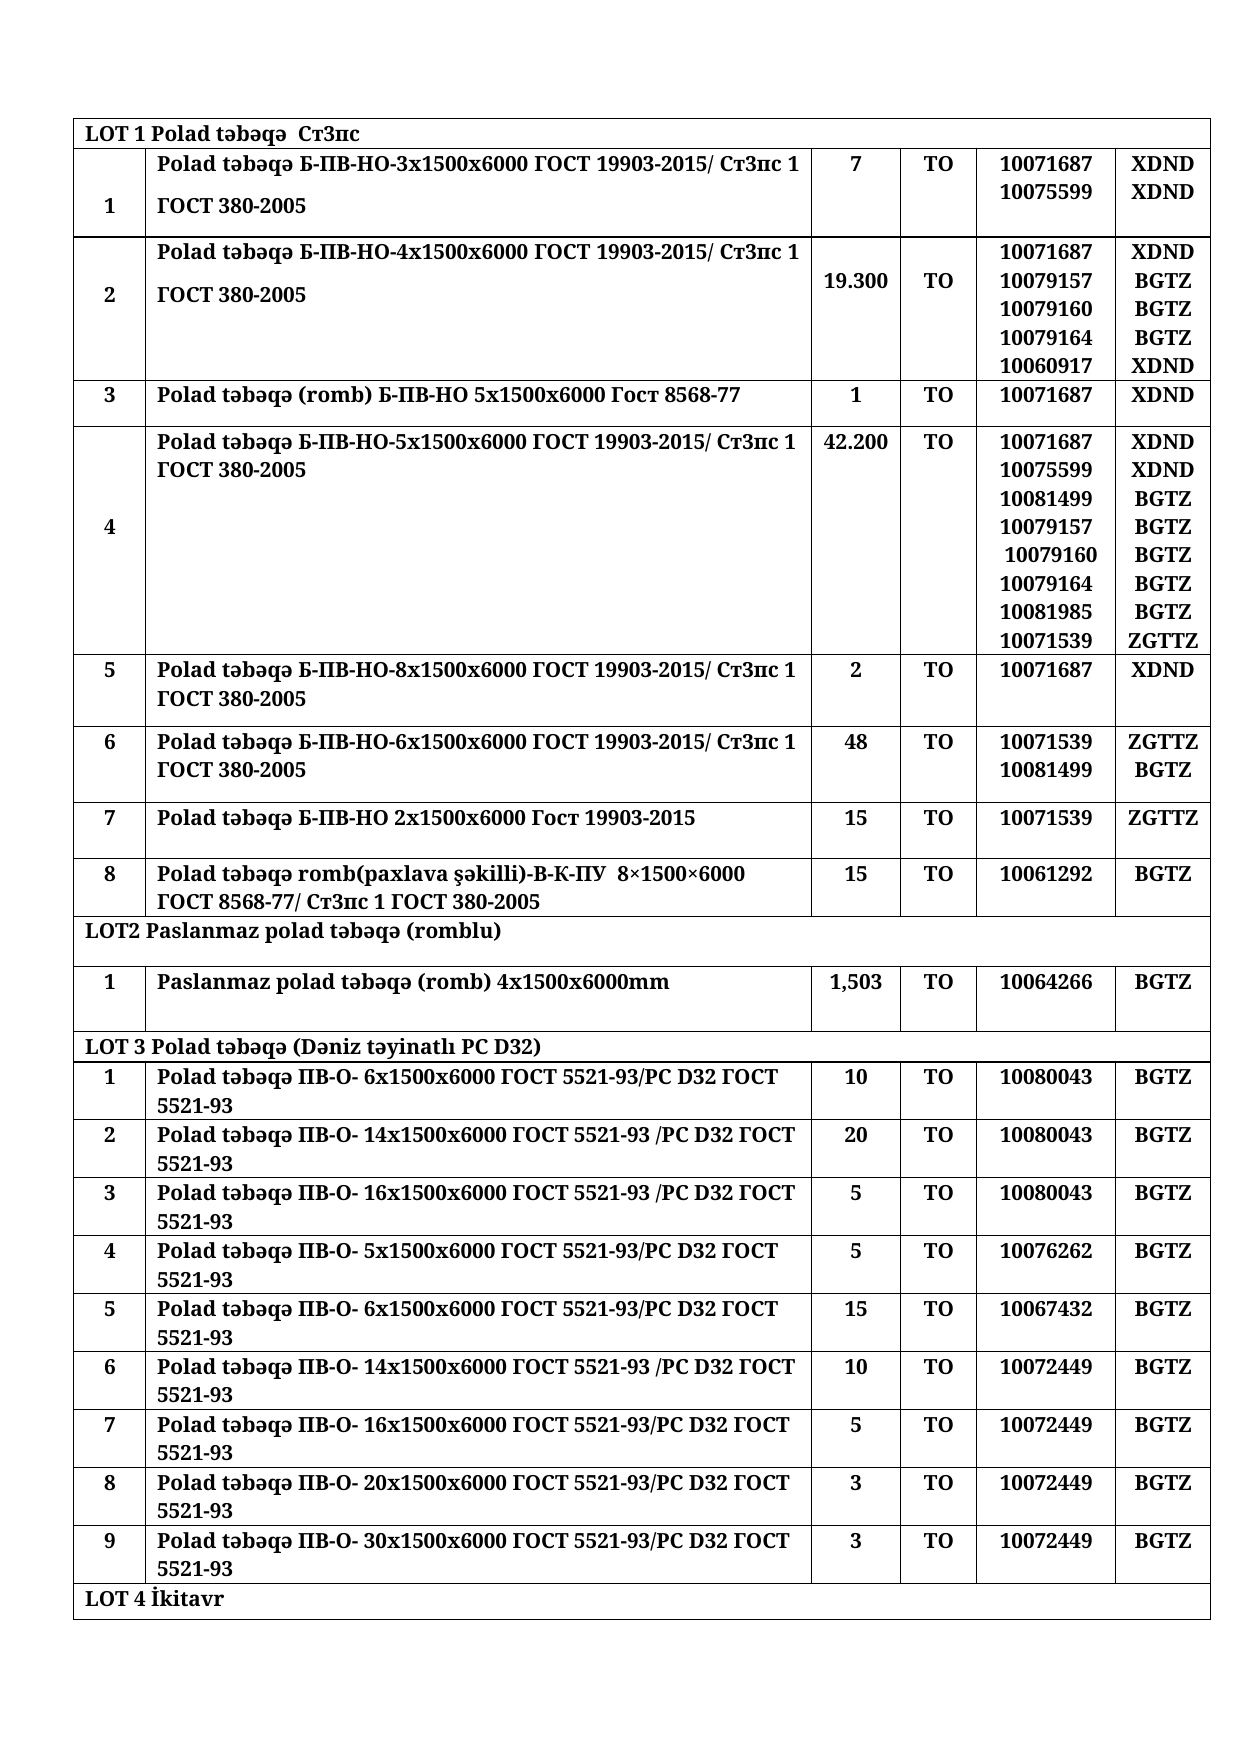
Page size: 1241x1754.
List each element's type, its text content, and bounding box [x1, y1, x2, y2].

table_cell 3 [812, 1468, 900, 1525]
table_cell TO [901, 1294, 976, 1351]
table_cell ZGTTZ BGTZ [1116, 727, 1210, 802]
table_cell TO [901, 655, 976, 726]
table_cell 10064266 [977, 967, 1115, 1031]
table_cell 10071687 [977, 655, 1115, 726]
table_cell TO [901, 803, 976, 858]
table_cell Polad təbəqə Б-ПВ-НО-8х1500х6000 ГОСТ 19903-2015/ Ст3пс 1 ГОСТ 380-2005 [146, 655, 811, 726]
table_cell 1 [74, 1063, 145, 1119]
table_cell TO [901, 1468, 976, 1525]
table_cell XDND XDND [1116, 149, 1210, 236]
table_cell 1 [74, 149, 145, 236]
table_cell 15 [812, 859, 900, 916]
table_cell 2 [74, 1120, 145, 1177]
table_cell TO [901, 1352, 976, 1409]
table_cell TO [901, 1236, 976, 1293]
table_cell TO [901, 1178, 976, 1235]
table_cell Paslanmaz polad təbəqə (romb) 4x1500x6000mm [146, 967, 811, 1031]
table_cell 10072449 [977, 1468, 1115, 1525]
table_cell 6 [74, 1352, 145, 1409]
table_cell 7 [812, 149, 900, 236]
table_cell Polad təbəqə ПВ-О- 5х1500х6000 ГОСТ 5521-93/РC D32 ГОСТ 5521-93 [146, 1236, 811, 1293]
table_cell 9 [74, 1526, 145, 1583]
table_cell 10072449 [977, 1526, 1115, 1583]
table_cell 5 [812, 1236, 900, 1293]
table_cell TO [901, 1410, 976, 1467]
table_cell Polad təbəqə Б-ПВ-НО 2x1500x6000 Гост 19903-2015 [146, 803, 811, 858]
table_cell TO [901, 859, 976, 916]
table_cell 6 [74, 727, 145, 802]
table_cell XDND XDND BGTZ BGTZ BGTZ BGTZ BGTZ ZGTTZ [1116, 427, 1210, 654]
table_cell 7 [74, 1410, 145, 1467]
table_cell TO [901, 967, 976, 1031]
table_cell 10071539 10081499 [977, 727, 1115, 802]
table_cell Polad təbəqə ПВ-О- 14х1500х6000 ГОСТ 5521-93 /РC D32 ГОСТ 5521-93 [146, 1120, 811, 1177]
table_cell TO [901, 238, 976, 379]
table_cell XDND [1116, 381, 1210, 426]
table_cell 10 [812, 1063, 900, 1119]
table_cell 5 [812, 1178, 900, 1235]
table_cell ZGTTZ [1116, 803, 1210, 858]
table_cell 5 [812, 1410, 900, 1467]
table_cell BGTZ [1116, 1236, 1210, 1293]
table_cell 10 [812, 1352, 900, 1409]
table_cell LOT 4 İkitavr [74, 1584, 1210, 1618]
table_cell Polad təbəqə romb(paxlava şəkilli)-В-К-ПУ 8×1500×6000 ГОСТ 8568-77/ Ст3пс 1 ГОСТ 380-2005 [146, 859, 811, 916]
table_cell Polad təbəqə Б-ПВ-НО-4х1500х6000 ГОСТ 19903-2015/ Ст3пс 1 ГОСТ 380-2005 [146, 238, 811, 379]
table_cell Polad təbəqə ПВ-О- 16х1500х6000 ГОСТ 5521-93 /РC D32 ГОСТ 5521-93 [146, 1178, 811, 1235]
table_cell TO [901, 1120, 976, 1177]
table_cell 10072449 [977, 1410, 1115, 1467]
table_cell 5 [74, 1294, 145, 1351]
table_cell 19.300 [812, 238, 900, 379]
table_cell BGTZ [1116, 1178, 1210, 1235]
table_cell 10061292 [977, 859, 1115, 916]
table_cell 1 [812, 381, 900, 426]
table_cell LOT 3 Polad təbəqə (Dəniz təyinatlı РC D32) [74, 1032, 1210, 1061]
table_cell 3 [812, 1526, 900, 1583]
table_cell 10071687 10079157 10079160 10079164 10060917 [977, 238, 1115, 379]
table_cell BGTZ [1116, 1120, 1210, 1177]
table_cell BGTZ [1116, 1063, 1210, 1119]
table_cell 10071687 [977, 381, 1115, 426]
table_cell 10080043 [977, 1063, 1115, 1119]
table_cell 7 [74, 803, 145, 858]
table_cell BGTZ [1116, 1468, 1210, 1525]
table_cell BGTZ [1116, 1410, 1210, 1467]
table_cell Polad təbəqə Б-ПВ-НО-5х1500х6000 ГОСТ 19903-2015/ Ст3пс 1 ГОСТ 380-2005 [146, 427, 811, 654]
table_cell TO [901, 381, 976, 426]
table_cell 15 [812, 1294, 900, 1351]
table_cell 2 [74, 238, 145, 379]
table_cell Polad təbəqə (romb) Б-ПВ-НО 5x1500x6000 Гост 8568-77 [146, 381, 811, 426]
table_cell TO [901, 1526, 976, 1583]
table_cell Polad təbəqə ПВ-О- 6х1500х6000 ГОСТ 5521-93/РC D32 ГОСТ 5521-93 [146, 1063, 811, 1119]
table_cell TO [901, 727, 976, 802]
table_cell 10076262 [977, 1236, 1115, 1293]
table_cell Polad təbəqə ПВ-О- 6х1500х6000 ГОСТ 5521-93/РC D32 ГОСТ 5521-93 [146, 1294, 811, 1351]
table_cell Polad təbəqə ПВ-О- 20х1500х6000 ГОСТ 5521-93/РC D32 ГОСТ 5521-93 [146, 1468, 811, 1525]
table_cell 10080043 [977, 1120, 1115, 1177]
table_cell 1,503 [812, 967, 900, 1031]
table_cell 2 [812, 655, 900, 726]
table_cell 3 [74, 381, 145, 426]
table_cell Polad təbəqə ПВ-О- 16х1500х6000 ГОСТ 5521-93/РC D32 ГОСТ 5521-93 [146, 1410, 811, 1467]
table_cell 10071687 10075599 10081499 10079157 10079160 10079164 10081985 10071539 [977, 427, 1115, 654]
table_cell LOT 1 Polad təbəqə Ст3пс [74, 119, 1210, 148]
table_cell 1 [74, 967, 145, 1031]
table_cell BGTZ [1116, 967, 1210, 1031]
table_cell 10080043 [977, 1178, 1115, 1235]
table_cell 10071539 [977, 803, 1115, 858]
table_cell 4 [74, 1236, 145, 1293]
table_cell 5 [74, 655, 145, 726]
table_cell XDND BGTZ BGTZ BGTZ XDND [1116, 238, 1210, 379]
table_cell BGTZ [1116, 1352, 1210, 1409]
table_cell TO [901, 149, 976, 236]
table_cell 48 [812, 727, 900, 802]
table_cell 4 [74, 427, 145, 654]
table_cell 10067432 [977, 1294, 1115, 1351]
table_cell BGTZ [1116, 859, 1210, 916]
table_cell Polad təbəqə Б-ПВ-НО-3х1500х6000 ГОСТ 19903-2015/ Ст3пс 1 ГОСТ 380-2005 [146, 149, 811, 236]
table_cell XDND [1116, 655, 1210, 726]
table_cell BGTZ [1116, 1294, 1210, 1351]
table_cell 3 [74, 1178, 145, 1235]
table_cell 10071687 10075599 [977, 149, 1115, 236]
table_cell Polad təbəqə Б-ПВ-НО-6х1500х6000 ГОСТ 19903-2015/ Ст3пс 1 ГОСТ 380-2005 [146, 727, 811, 802]
table_cell Polad təbəqə ПВ-О- 30х1500х6000 ГОСТ 5521-93/РC D32 ГОСТ 5521-93 [146, 1526, 811, 1583]
table_cell 20 [812, 1120, 900, 1177]
table_cell 8 [74, 859, 145, 916]
table_cell 15 [812, 803, 900, 858]
table_cell BGTZ [1116, 1526, 1210, 1583]
table_cell Polad təbəqə ПВ-О- 14х1500х6000 ГОСТ 5521-93 /РC D32 ГОСТ 5521-93 [146, 1352, 811, 1409]
table_cell TO [901, 427, 976, 654]
table_cell 10072449 [977, 1352, 1115, 1409]
table_cell TO [901, 1063, 976, 1119]
table_cell 8 [74, 1468, 145, 1525]
table_cell 42.200 [812, 427, 900, 654]
table_cell LOT2 Paslanmaz polad təbəqə (romblu) [74, 917, 1210, 966]
